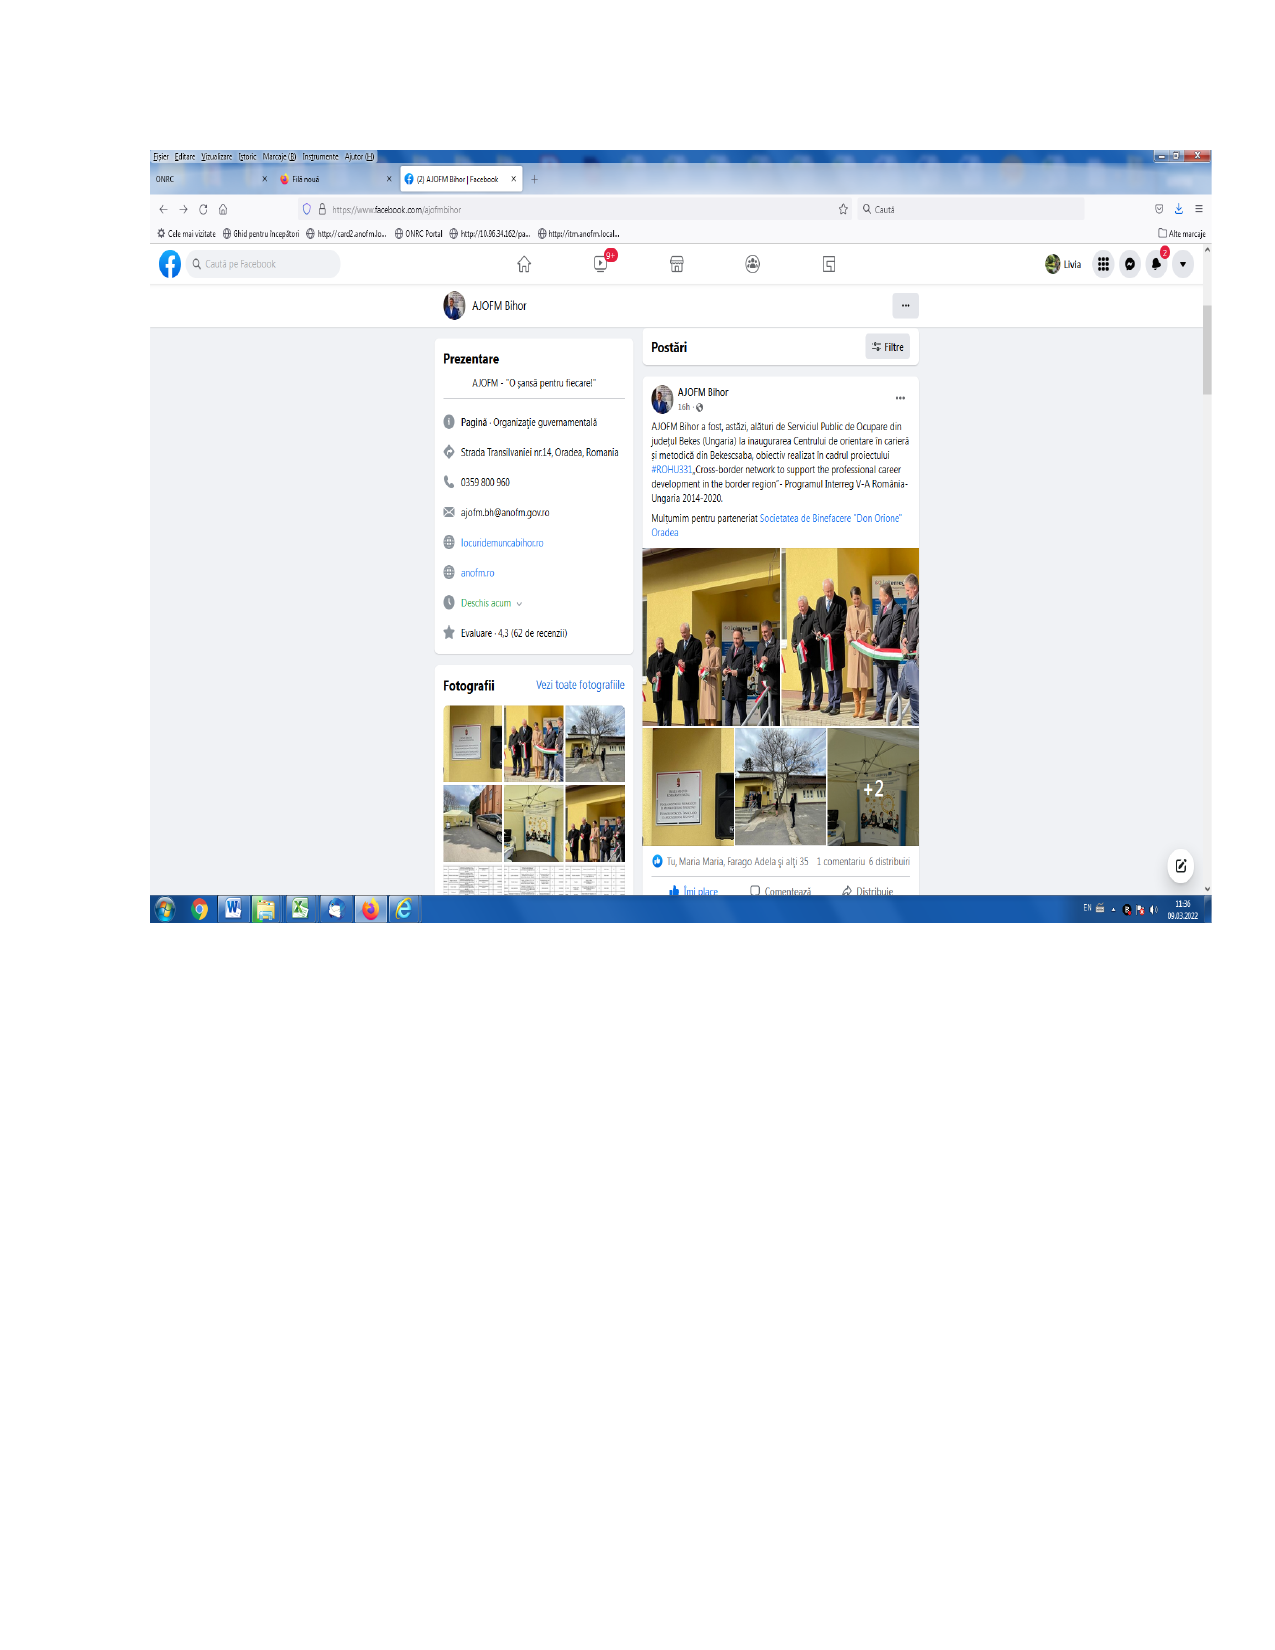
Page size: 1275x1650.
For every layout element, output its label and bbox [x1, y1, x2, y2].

picture [150, 150, 1212, 923]
